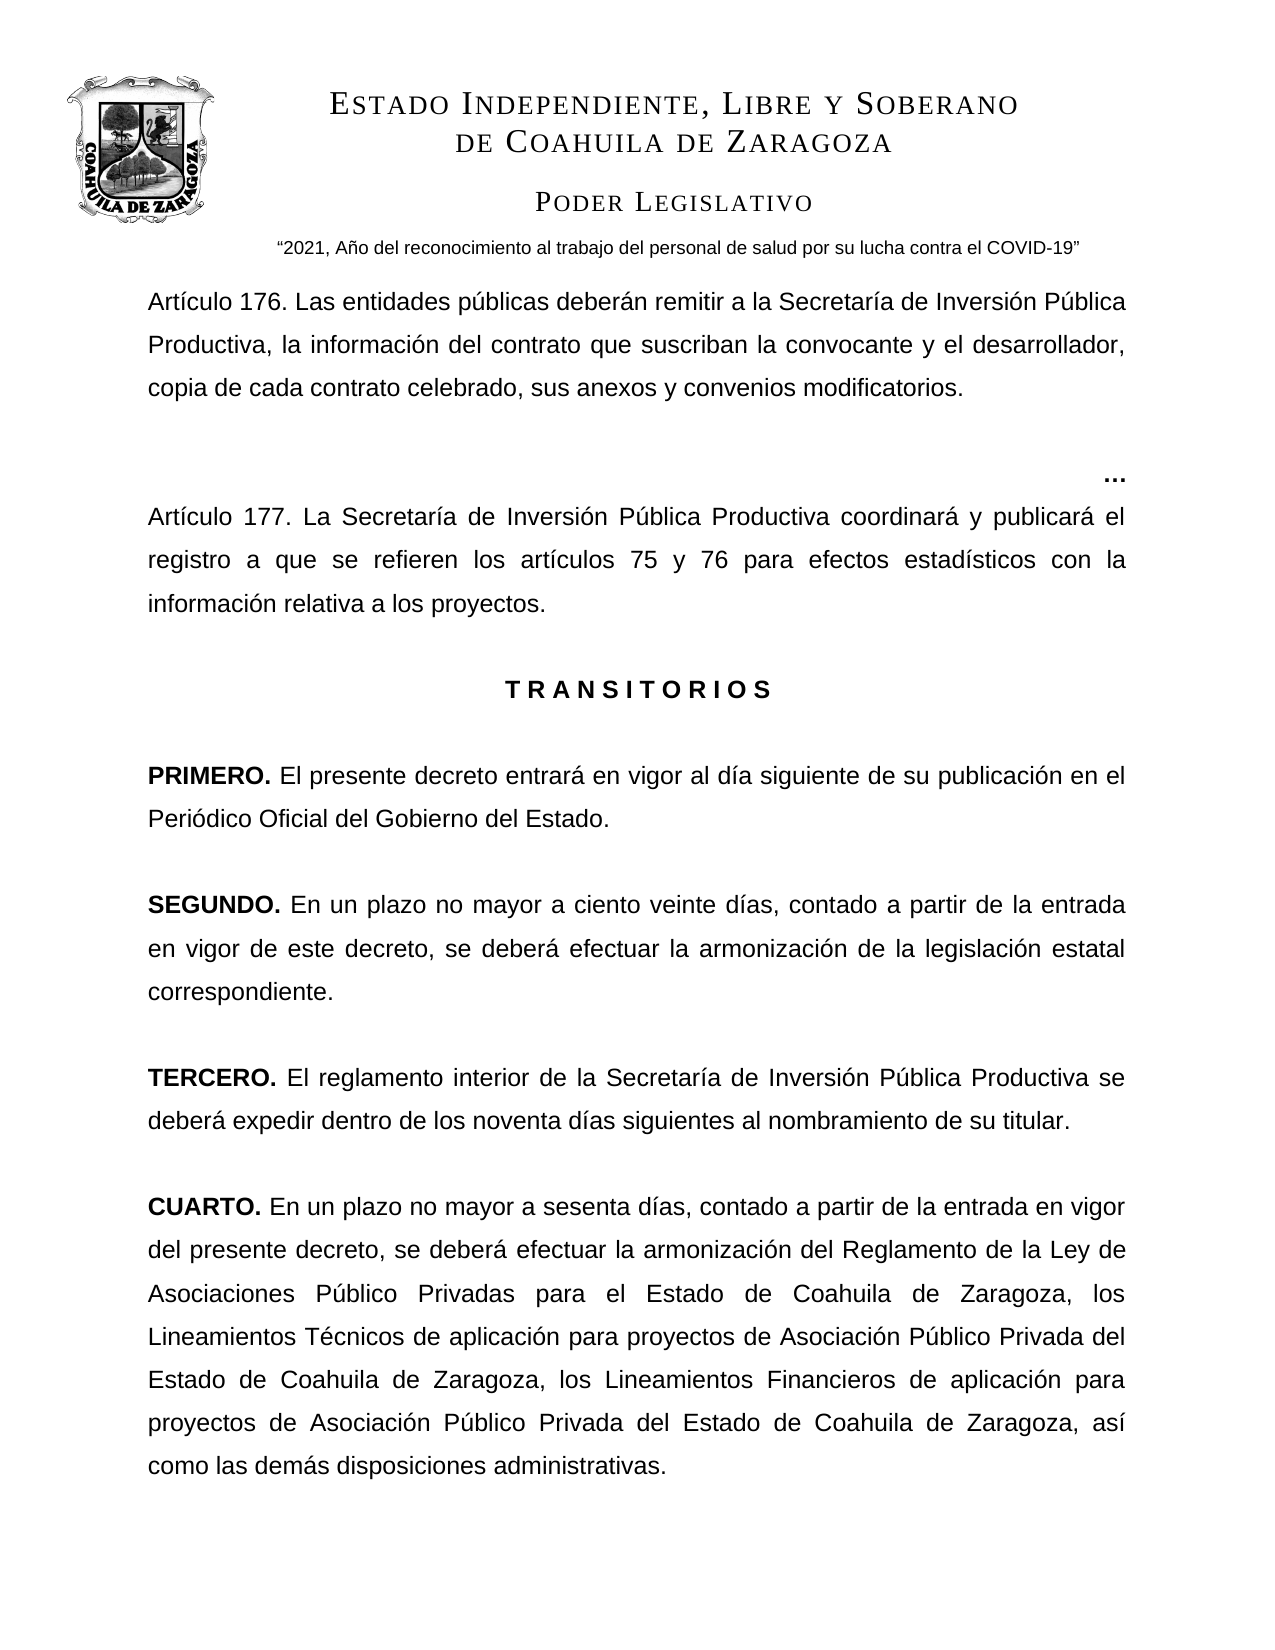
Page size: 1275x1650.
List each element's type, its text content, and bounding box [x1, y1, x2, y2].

text Artículo 176. Las entidades públicas deberán remitir a la Secretaría de Inversión Pública Productiva, la información del contrato que suscriban la convocante y el desarrollador, copia de cada contrato celebrado, sus anexos y convenios modificatorios. [148, 287, 1127, 402]
text SEGUNDO. En un plazo no mayor a ciento veinte días, contado a partir de la entrada en vigor de este decreto, se deberá efectuar la armonización de la legislación estatal correspondiente. [148, 891, 1127, 1006]
text Artículo 177. La Secretaría de Inversión Pública Productiva coordinará y publicará el registro a que se refieren los artículos 75 y 76 para efectos estadísticos con la información relativa a los proyectos. [148, 502, 1127, 617]
text T R A N S I T O R I O S [148, 675, 1127, 704]
picture [66, 76, 215, 223]
text … [148, 459, 1127, 488]
text PRIMERO. El presente decreto entrará en vigor al día siguiente de su publicación en el Periódico Oficial del Gobierno del Estado. [148, 761, 1127, 833]
text TERCERO. El reglamento interior de la Secretaría de Inversión Pública Productiva se deberá expedir dentro de los noventa días siguientes al nombramiento de su titular. [148, 1063, 1127, 1135]
text CUARTO. En un plazo no mayor a sesenta días, contado a partir de la entrada en vigor del presente decreto, se deberá efectuar la armonización del Reglamento de la Ley de Asociaciones Público Privadas para el Estado de Coahuila de Zaragoza, los Lineamientos Técnicos de aplicación para proyectos de Asociación Público Privada del Estado de Coahuila de Zaragoza, los Lineamientos Financieros de aplicación para proyectos de Asociación Público Privada del Estado de Coahuila de Zaragoza, así como las demás disposiciones administrativas. [148, 1192, 1127, 1480]
